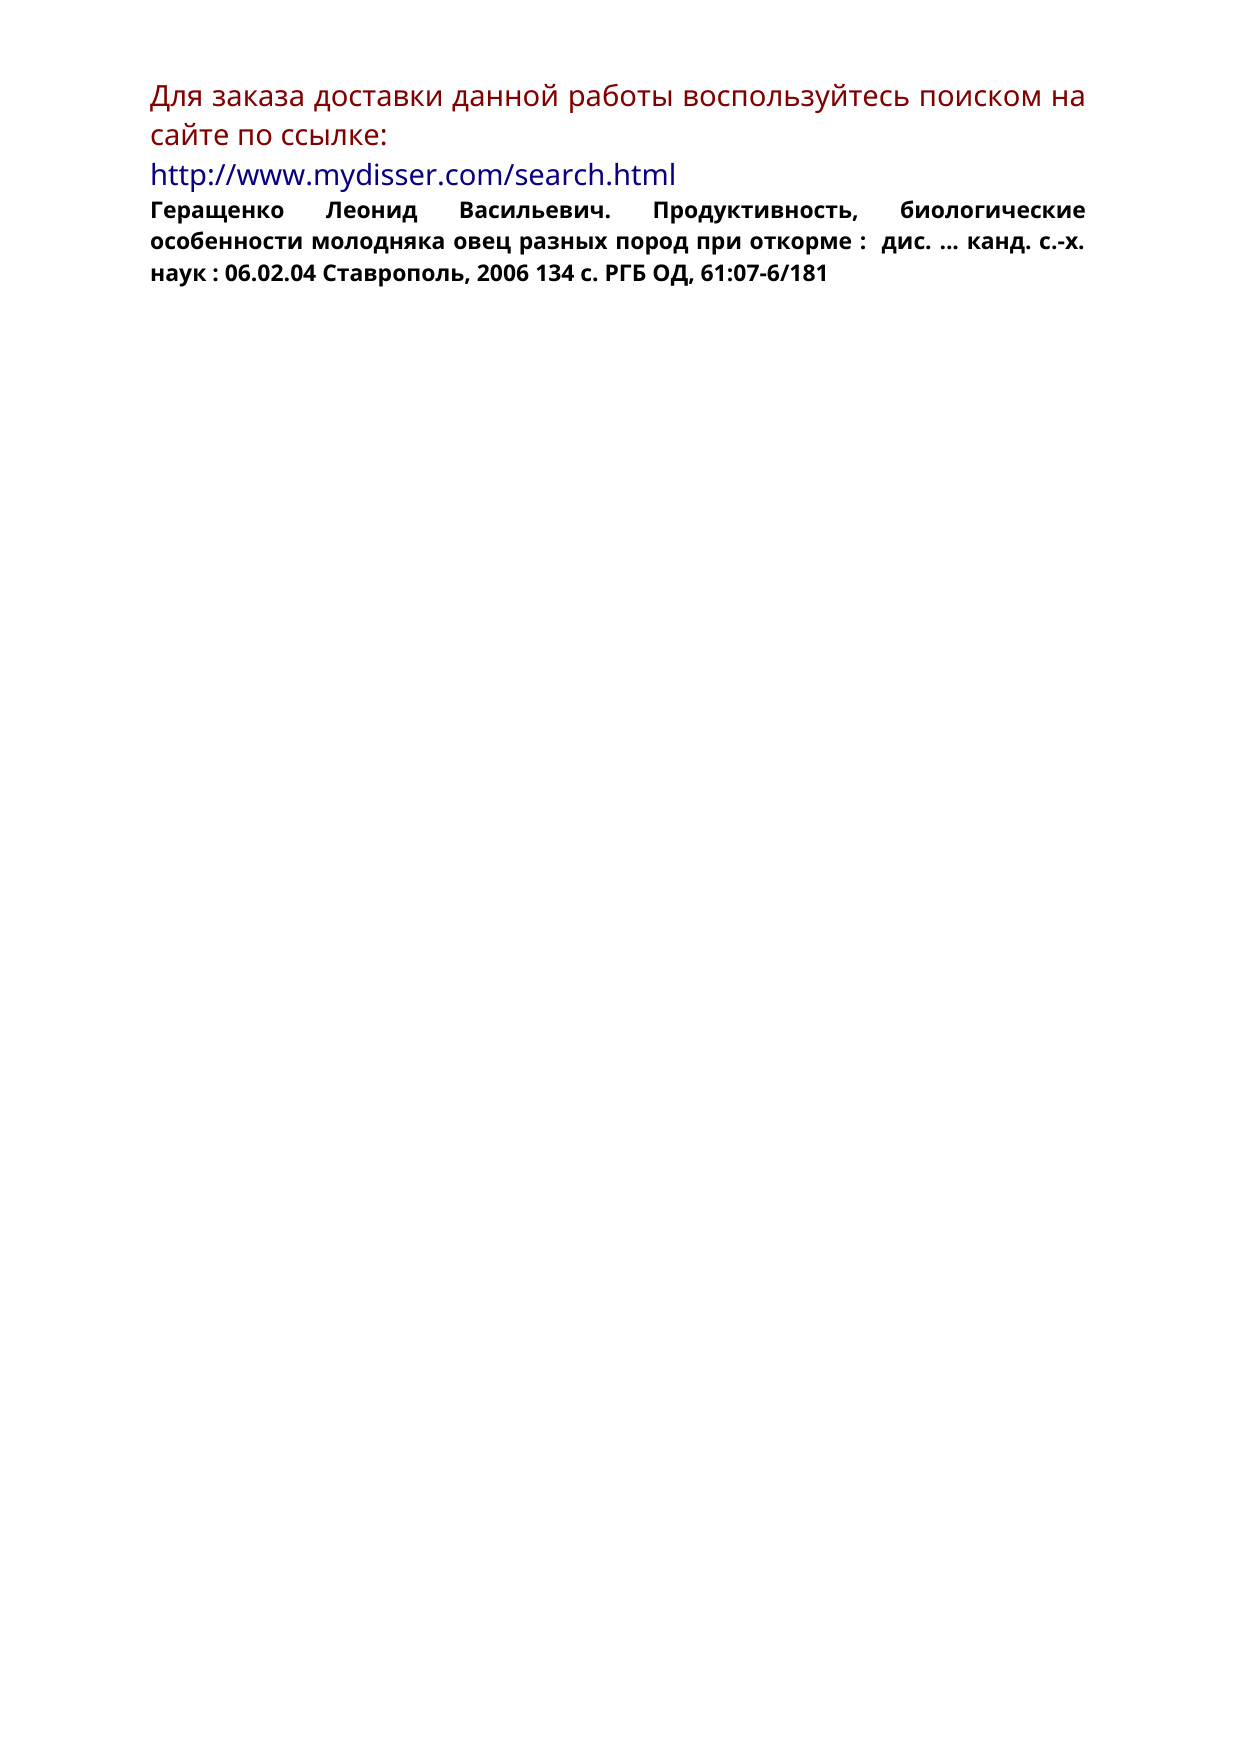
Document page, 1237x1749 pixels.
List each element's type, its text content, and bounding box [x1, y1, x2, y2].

text Геращенко Леонид Васильевич. Продуктивность, биологические особенности молодняка овец разных пород при откорме : дис. ... канд. с.-х. наук : 06.02.04 Ставрополь, 2006 134 с. РГБ ОД, 61:07-6/181 [150, 194, 1086, 288]
